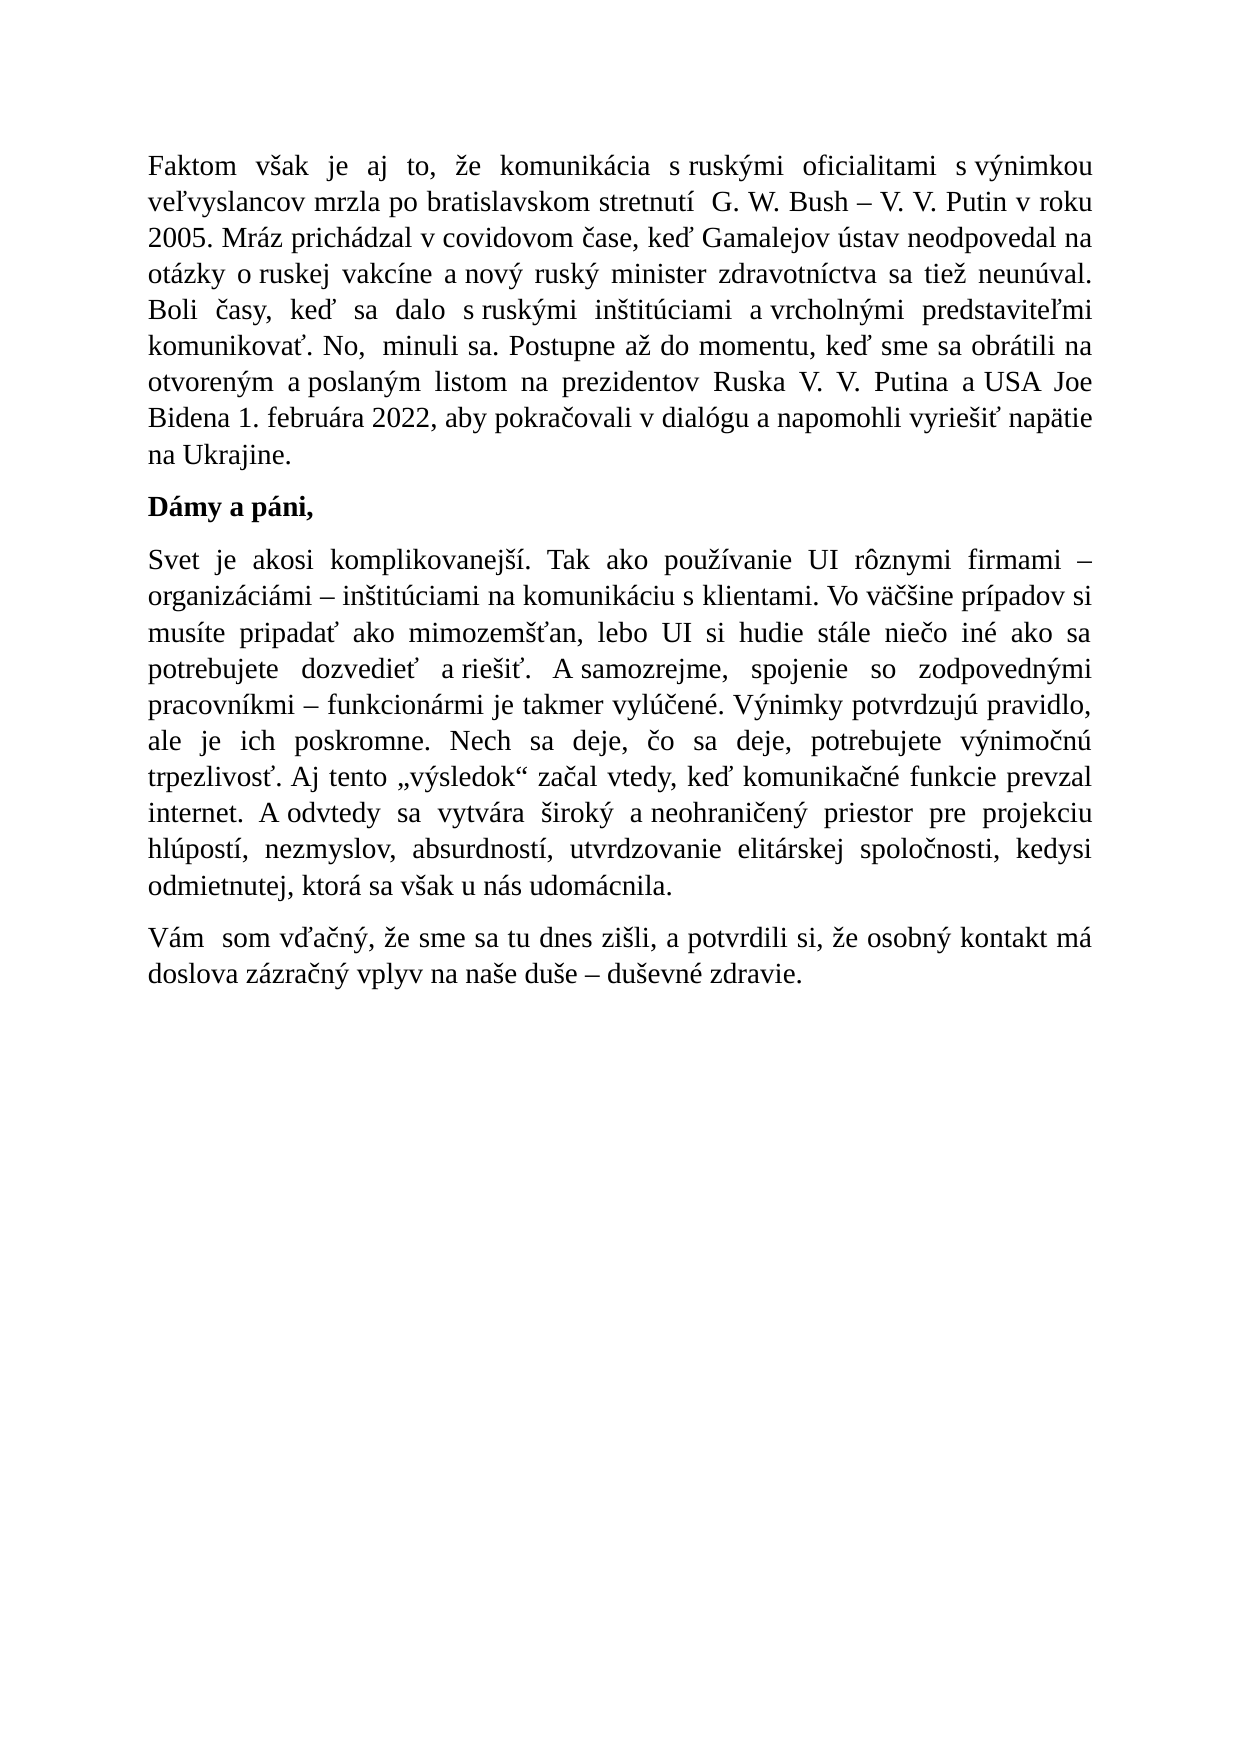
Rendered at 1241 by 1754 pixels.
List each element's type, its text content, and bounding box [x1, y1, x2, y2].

text Dámy a páni, [148, 489, 1093, 523]
text Vám som vďačný, že sme sa tu dnes zišli, a potvrdili si, že osobný kontakt má doslova zázračný vplyv na naše duše – duševné zdravie. [148, 921, 1093, 990]
text Svet je akosi komplikovanejší. Tak ako používanie UI rôznymi firmami – organizáciámi – inštitúciami na komunikáciu s klientami. Vo väčšine prípadov si musíte pripadať ako mimozemšťan, lebo UI si hudie stále niečo iné ako sa potrebujete dozvedieť a riešiť. A samozrejme, spojenie so zodpovednými pracovníkmi – funkcionármi je takmer vylúčené. Výnimky potvrdzujú pravidlo, ale je ich poskromne. Nech sa deje, čo sa deje, potrebujete výnimočnú trpezlivosť. Aj tento „výsledok“ začal vtedy, keď komunikačné funkcie prevzal internet. A odvtedy sa vytvára široký a neohraničený priestor pre projekciu hlúpostí, nezmyslov, absurdností, utvrdzovanie elitárskej spoločnosti, kedysi odmietnutej, ktorá sa však u nás udomácnila. [148, 542, 1093, 901]
text Faktom však je aj to, že komunikácia s ruskými oficialitami s výnimkou veľvyslancov mrzla po bratislavskom stretnutí G. W. Bush – V. V. Putin v roku 2005. Mráz prichádzal v covidovom čase, keď Gamalejov ústav neodpovedal na otázky o ruskej vakcíne a nový ruský minister zdravotníctva sa tiež neunúval. Boli časy, keď sa dalo s ruskými inštitúciami a vrcholnými predstaviteľmi komunikovať. No, minuli sa. Postupne až do momentu, keď sme sa obrátili na otvoreným a poslaným listom na prezidentov Ruska V. V. Putina a USA Joe Bidena 1. februára 2022, aby pokračovali v dialógu a napomohli vyriešiť napätie na Ukrajine. [148, 148, 1093, 470]
